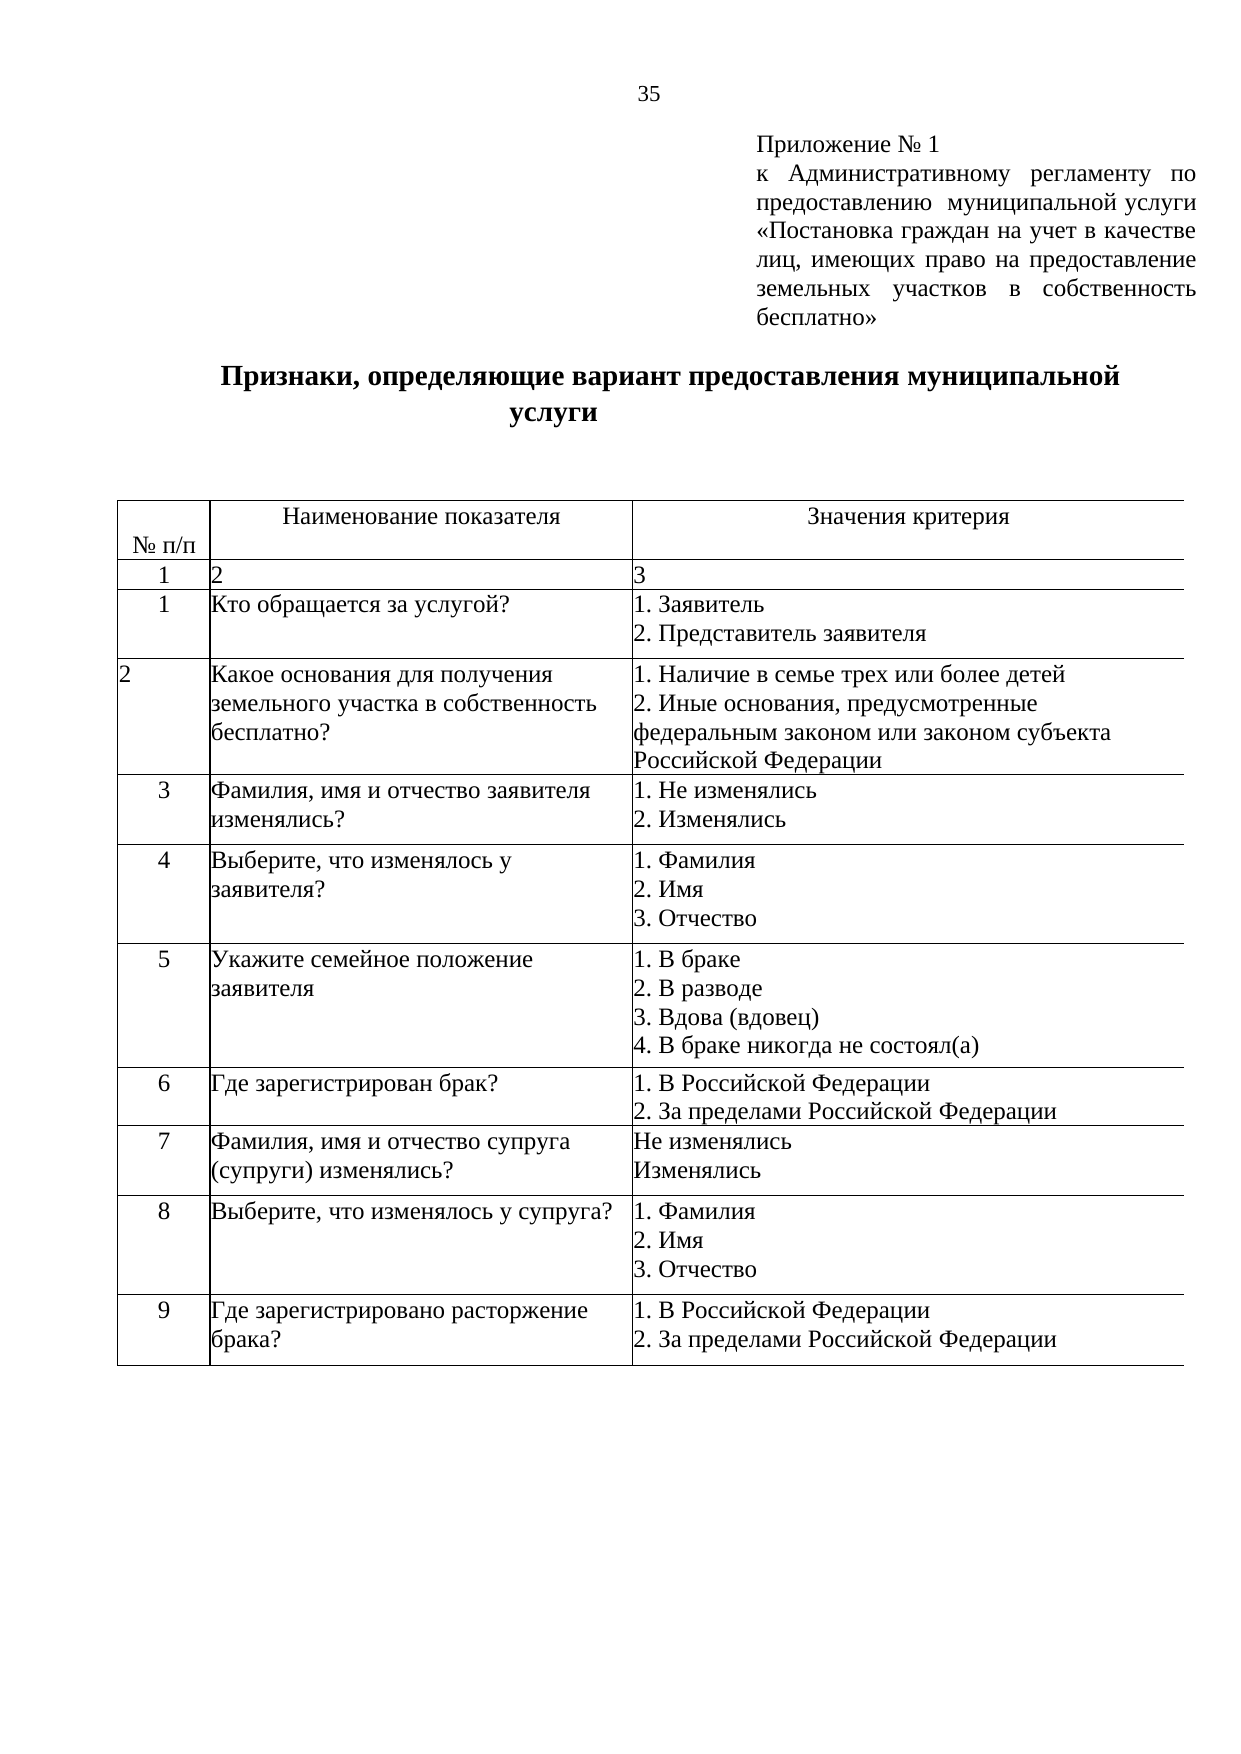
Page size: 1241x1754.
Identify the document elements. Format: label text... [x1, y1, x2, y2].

table_cell 2 [211, 560, 632, 588]
table_cell 3 [633, 560, 1184, 588]
table_cell 4 [118, 845, 209, 943]
text к Административному регламенту по предоставлению муниципальной услуги «Постановка граждан на учет в качестве лиц, имеющих право на предоставление земельных участков в собственность бесплатно» [756, 158, 1196, 330]
table_cell Выберите, что изменялось у заявителя? [211, 845, 632, 943]
table_cell Фамилия, имя и отчество заявителя изменялись? [211, 775, 632, 844]
table_cell 1. В Российской Федерации 2. За пределами Российской Федерации [633, 1295, 1184, 1365]
table_header № п/п [118, 501, 209, 559]
table_cell 1. Фамилия 2. Имя 3. Отчество [633, 1196, 1184, 1294]
table_cell 1. Наличие в семье трех или более детей 2. Иные основания, предусмотренные федеральным законом или законом субъекта Российской Федерации [633, 659, 1184, 774]
table_cell Фамилия, имя и отчество супруга (супруги) изменялись? [211, 1126, 632, 1195]
table_cell Какое основания для получения земельного участка в собственность бесплатно? [211, 659, 632, 774]
table_cell 8 [118, 1196, 209, 1294]
table_cell 2 [118, 659, 209, 774]
table_cell 1. В браке 2. В разводе 3. Вдова (вдовец) 4. В браке никогда не состоял(а) [633, 944, 1184, 1067]
table_cell Выберите, что изменялось у супруга? [211, 1196, 632, 1294]
table_cell 1. Не изменялись 2. Изменялись [633, 775, 1184, 844]
table_header Значения критерия [633, 501, 1184, 559]
text Приложение № 1 [756, 129, 1196, 158]
table_cell Не изменялись Изменялись [633, 1126, 1184, 1195]
table_cell Кто обращается за услугой? [211, 590, 632, 658]
table_cell 1 [118, 560, 209, 588]
table_cell 6 [118, 1068, 209, 1125]
table_header Наименование показателя [211, 501, 632, 559]
text Признаки, определяющие вариант предоставления муниципальной услуги [220, 358, 1196, 427]
table_cell Где зарегистрировано расторжение брака? [211, 1295, 632, 1365]
table_cell 1. В Российской Федерации 2. За пределами Российской Федерации [633, 1068, 1184, 1125]
table_cell 1 [118, 590, 209, 658]
table_cell 9 [118, 1295, 209, 1365]
table_cell 7 [118, 1126, 209, 1195]
table_cell 5 [118, 944, 209, 1067]
table_cell 3 [118, 775, 209, 844]
table_cell 1. Фамилия 2. Имя 3. Отчество [633, 845, 1184, 943]
table_cell Укажите семейное положение заявителя [211, 944, 632, 1067]
table_cell Где зарегистрирован брак? [211, 1068, 632, 1125]
table_cell 1. Заявитель 2. Представитель заявителя [633, 590, 1184, 658]
